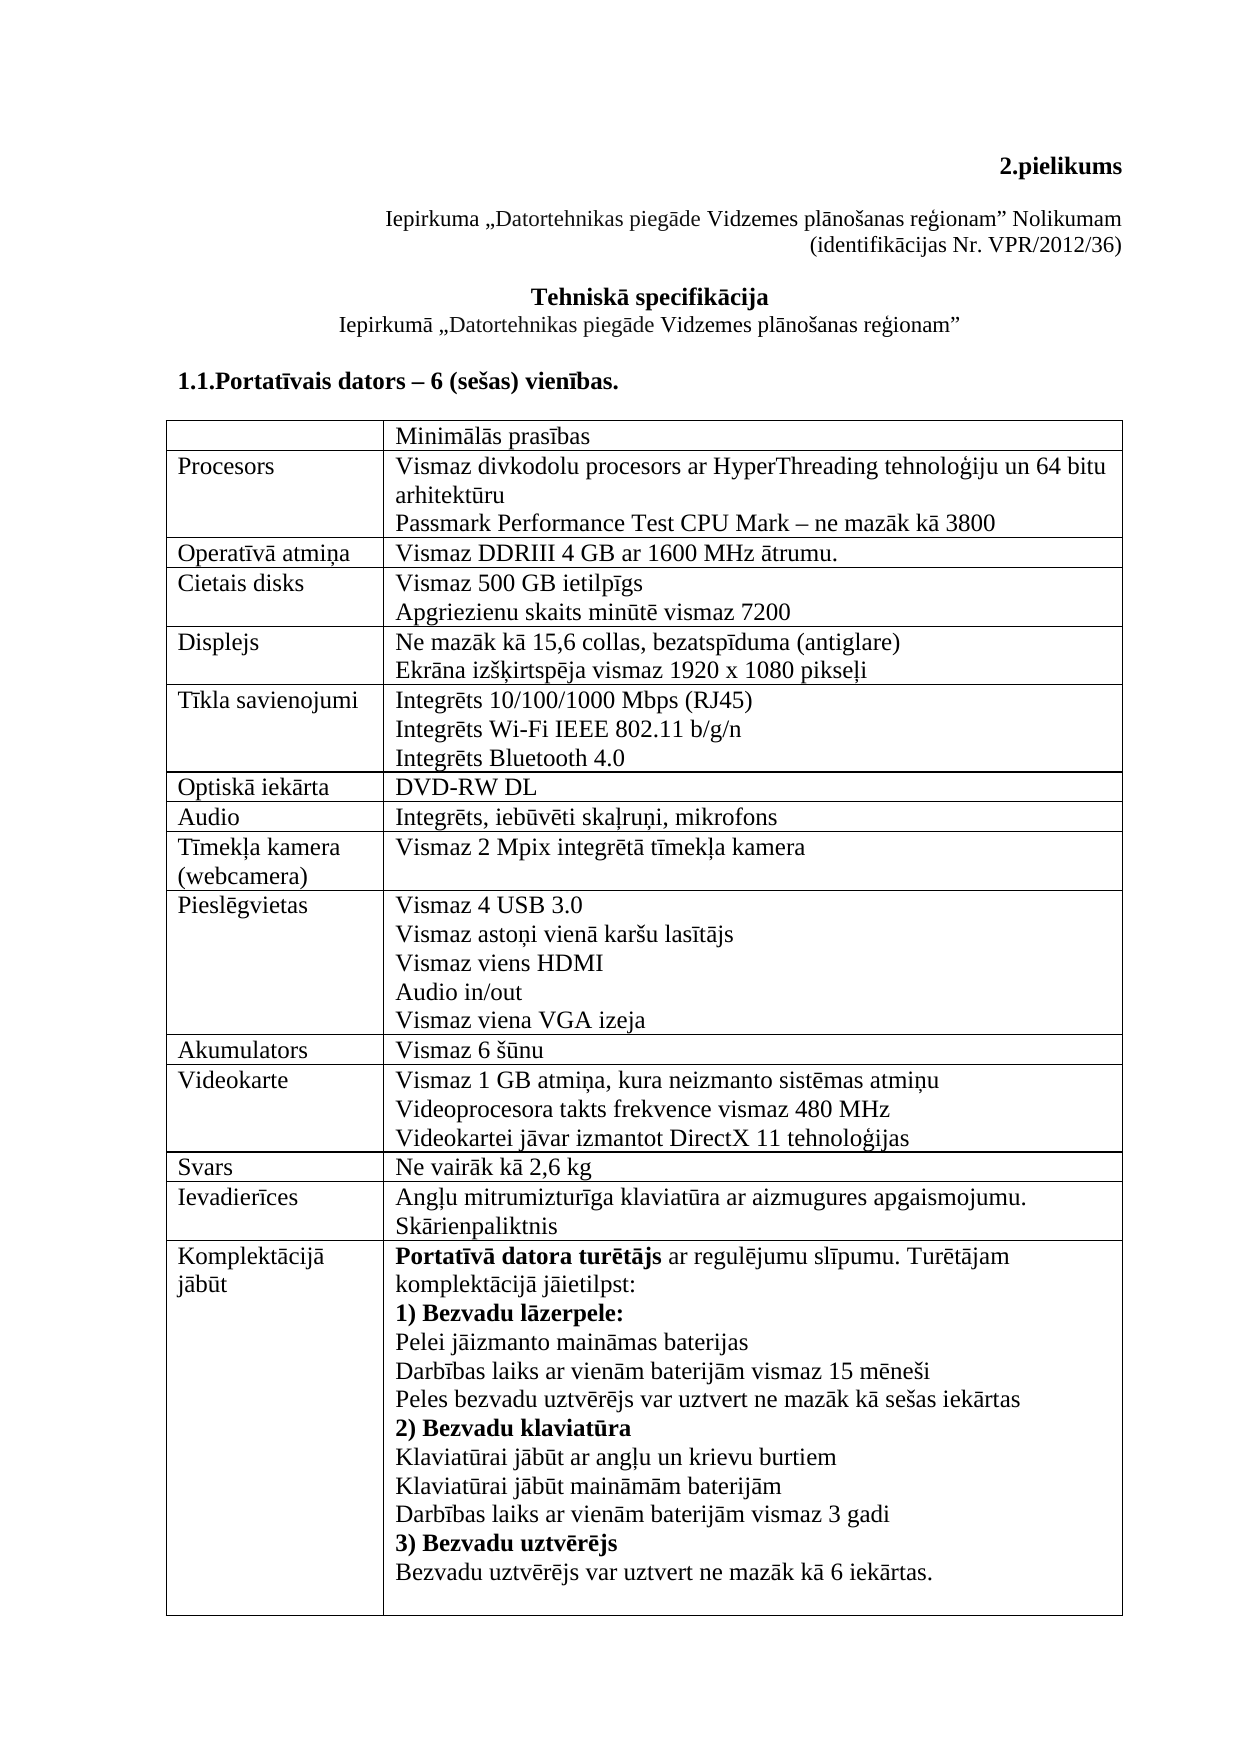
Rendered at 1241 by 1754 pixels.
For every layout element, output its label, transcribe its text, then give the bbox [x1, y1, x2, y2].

table_cell Akumulators [167, 1035, 383, 1064]
text (identifikācijas Nr. VPR/2012/36) [177, 231, 1122, 258]
text Iepirkuma „Datortehnikas piegāde Vidzemes plānošanas reģionam” Nolikumam [177, 205, 1122, 231]
table_cell Vismaz divkodolu procesors ar HyperThreading tehnoloģiju un 64 bitu arhitektūru Passmark Performance Test CPU Mark – ne mazāk kā 3800 [384, 451, 1122, 537]
table_cell Operatīvā atmiņa [167, 538, 383, 567]
table_cell Komplektācijā jābūt [167, 1241, 383, 1614]
text Iepirkumā „Datortehnikas piegāde Vidzemes plānošanas reģionam” [177, 311, 1122, 337]
table_cell Videokarte [167, 1065, 383, 1151]
table_cell Vismaz 2 Mpix integrētā tīmekļa kamera [384, 832, 1122, 889]
table_cell DVD-RW DL [384, 773, 1122, 801]
table_cell Optiskā iekārta [167, 773, 383, 801]
table_cell Audio [167, 802, 383, 831]
table_cell Displejs [167, 627, 383, 684]
table_cell Procesors [167, 451, 383, 537]
table_cell Svars [167, 1153, 383, 1181]
table_header [167, 421, 383, 450]
table_cell Ne mazāk kā 15,6 collas, bezatspīduma (antiglare) Ekrāna izšķirtspēja vismaz 1920 x 1080 pikseļi [384, 627, 1122, 684]
table_cell Integrēts, iebūvēti skaļruņi, mikrofons [384, 802, 1122, 831]
table_cell Tīkla savienojumi [167, 685, 383, 771]
table_header Minimālās prasības [384, 421, 1122, 450]
text Tehniskā specifikācija [177, 282, 1122, 311]
table_cell Vismaz 6 šūnu [384, 1035, 1122, 1064]
table_cell Angļu mitrumizturīga klaviatūra ar aizmugures apgaismojumu. Skārienpaliktnis [384, 1182, 1122, 1240]
text 2.pielikums [177, 118, 1122, 180]
table_cell Integrēts 10/100/1000 Mbps (RJ45) Integrēts Wi-Fi IEEE 802.11 b/g/n Integrēts Bluetooth 4.0 [384, 685, 1122, 771]
text 1.1.Portatīvais dators – 6 (sešas) vienības. [177, 366, 1122, 395]
table_cell Cietais disks [167, 568, 383, 626]
table_cell Pieslēgvietas [167, 891, 383, 1034]
table_cell Ne vairāk kā 2,6 kg [384, 1153, 1122, 1181]
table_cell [384, 1241, 1122, 1614]
table_cell Tīmekļa kamera (webcamera) [167, 832, 383, 889]
table_cell Vismaz 4 USB 3.0 Vismaz astoņi vienā karšu lasītājs Vismaz viens HDMI Audio in/out Vismaz viena VGA izeja [384, 891, 1122, 1034]
table_cell Vismaz 1 GB atmiņa, kura neizmanto sistēmas atmiņu Videoprocesora takts frekvence vismaz 480 MHz Videokartei jāvar izmantot DirectX 11 tehnoloģijas [384, 1065, 1122, 1151]
table_cell Ievadierīces [167, 1182, 383, 1240]
table_cell Vismaz DDRIII 4 GB ar 1600 MHz ātrumu. [384, 538, 1122, 567]
table_cell Vismaz 500 GB ietilpīgs Apgriezienu skaits minūtē vismaz 7200 [384, 568, 1122, 626]
